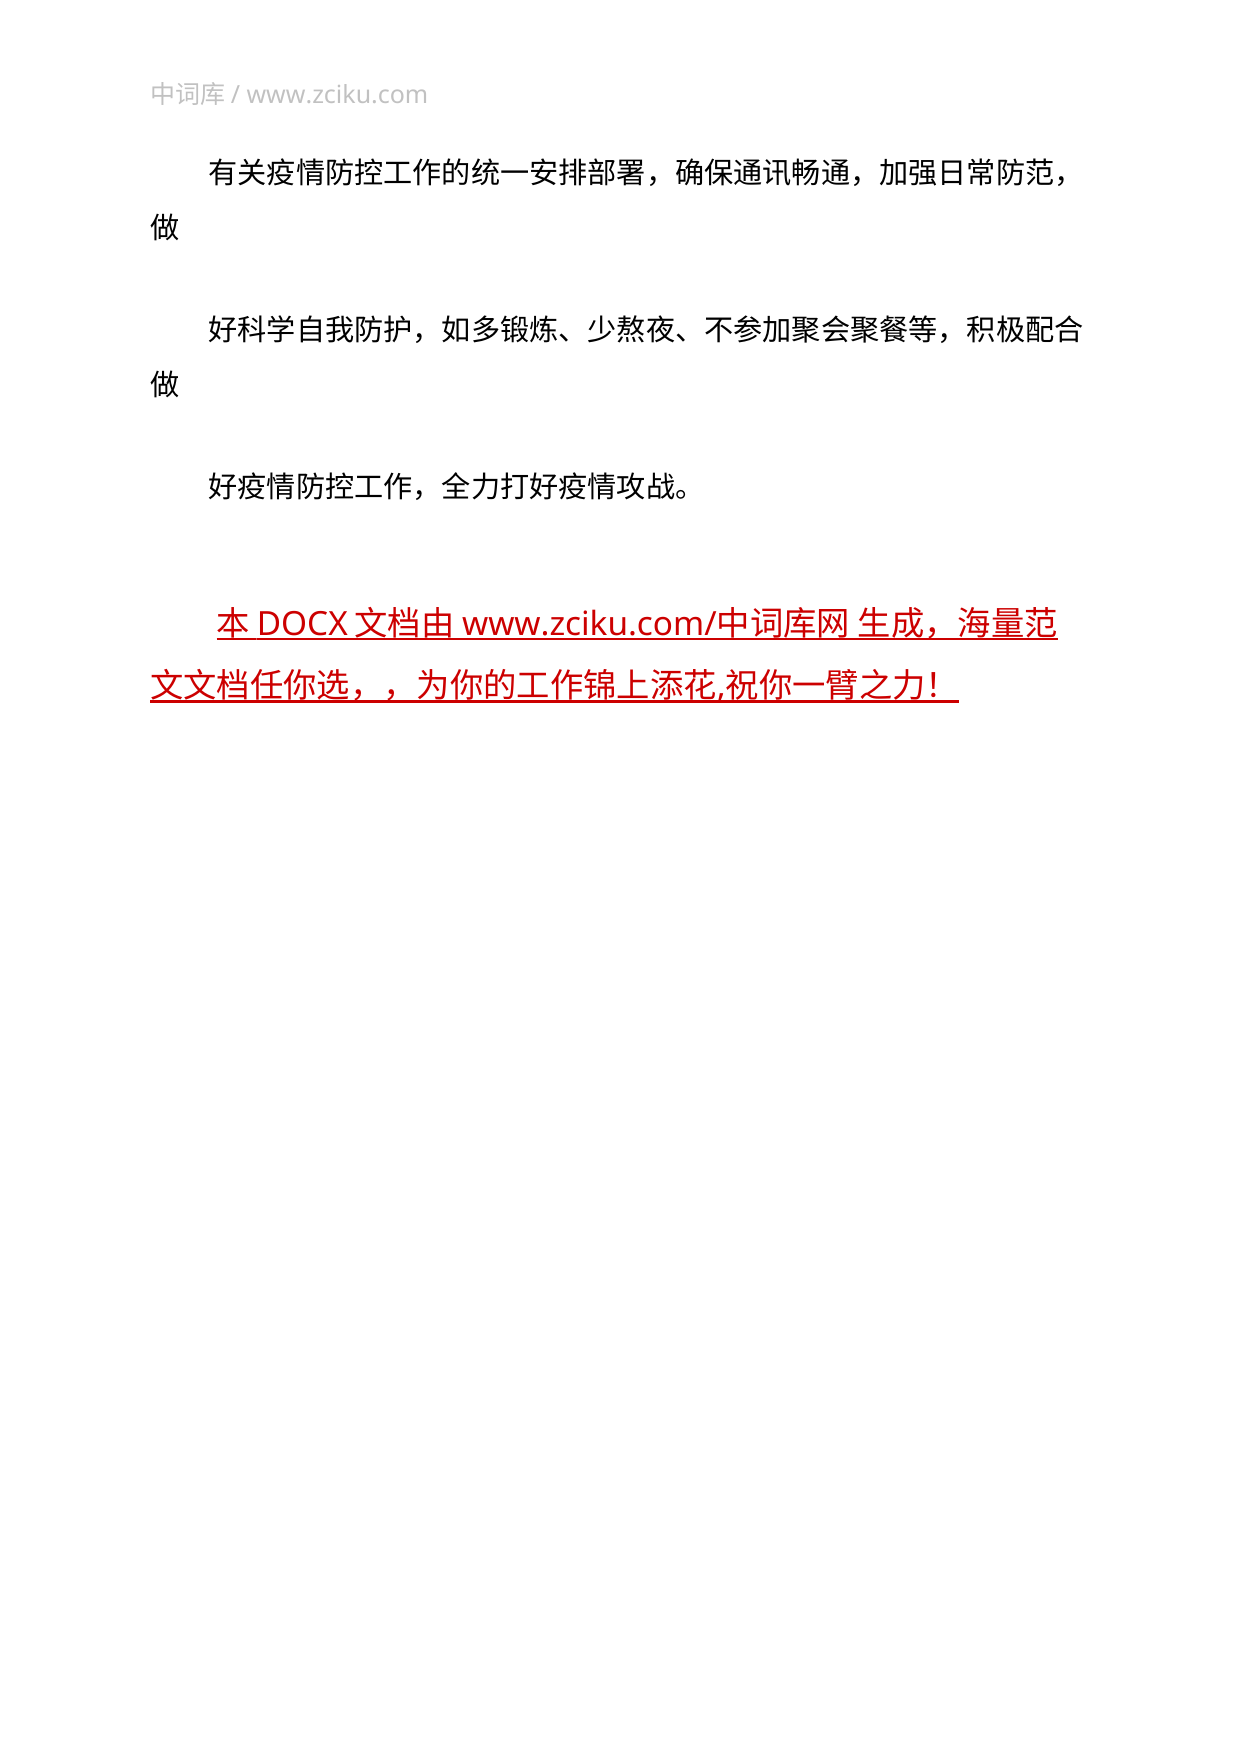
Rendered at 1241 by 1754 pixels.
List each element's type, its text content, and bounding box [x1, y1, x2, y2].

text 本DOCX文档由 www.zciku.com/中词库网 生成，海量范文文档任你选，，为你的工作锦上添花,祝你一臂之力！ [150, 596, 1090, 708]
text 好疫情防控工作，全力打好疫情攻战。 [150, 463, 1090, 506]
text 好科学自我防护，如多锻炼、少熬夜、不参加聚会聚餐等，积极配合做 [150, 307, 1090, 404]
text 有关疫情防控工作的统一安排部署，确保通讯畅通，加强日常防范，做 [150, 150, 1090, 247]
